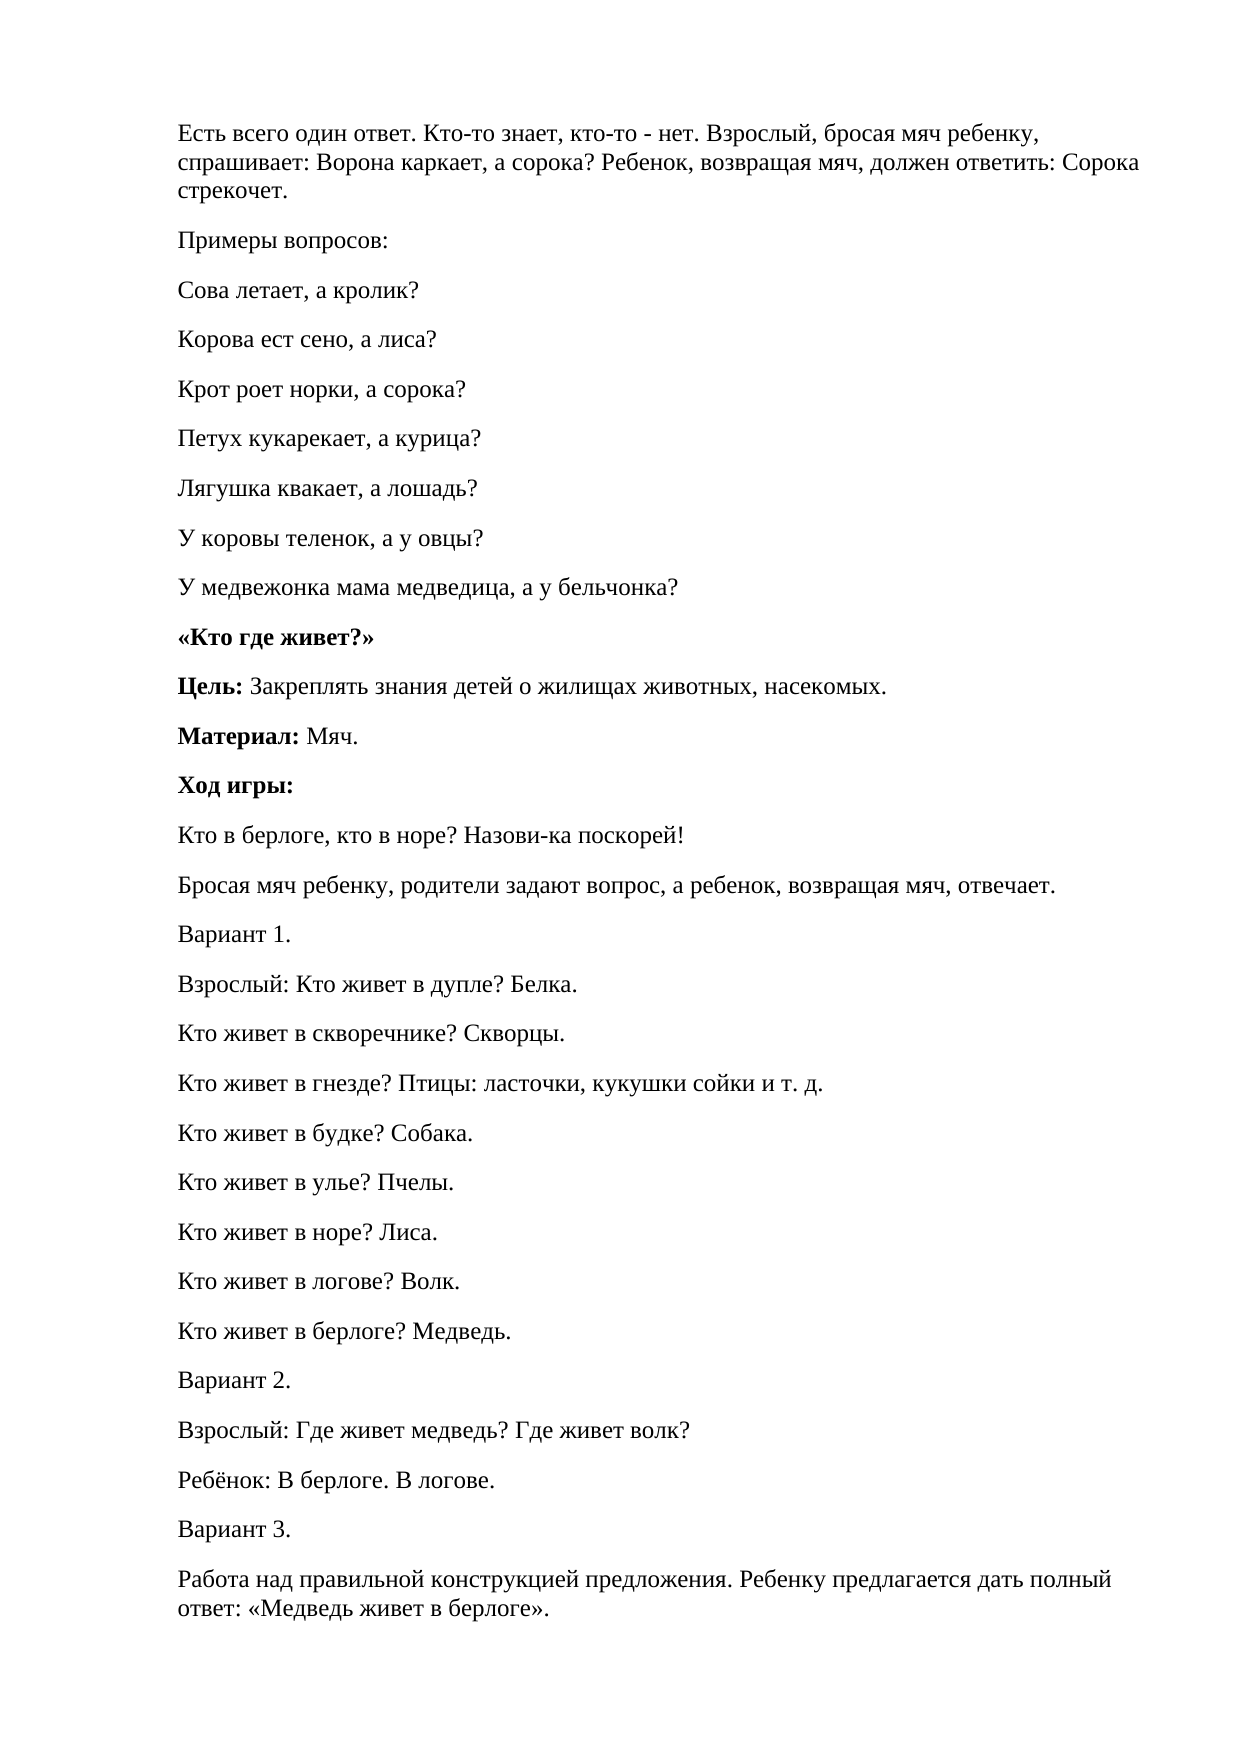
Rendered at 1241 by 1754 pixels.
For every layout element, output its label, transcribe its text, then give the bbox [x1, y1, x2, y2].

text Материал: Мяч. [177, 721, 1152, 750]
text Цель: Закреплять знания детей о жилищах животных, насекомых. [177, 671, 1152, 700]
text Кто живет в берлоге? Медведь. [177, 1316, 1152, 1345]
text Взрослый: Кто живет в дупле? Белка. [177, 969, 1152, 998]
text Крот роет норки, а сорока? [177, 374, 1152, 403]
text Вариант 2. [177, 1366, 1152, 1394]
text Корова ест сено, а лиса? [177, 324, 1152, 353]
text Кто живет в улье? Пчелы. [177, 1167, 1152, 1196]
text Кто живет в будке? Собака. [177, 1118, 1152, 1146]
text У коровы теленок, а у овцы? [177, 523, 1152, 551]
text «Кто где живет?» [177, 622, 1152, 651]
text Работа над правильной конструкцией предложения. Ребенку предлагается дать полный ответ: «Медведь живет в берлоге». [177, 1564, 1152, 1621]
text Кто живет в норе? Лиса. [177, 1217, 1152, 1246]
text Сова летает, а кролик? [177, 275, 1152, 303]
text Бросая мяч ребенку, родители задают вопрос, а ребенок, возвращая мяч, отвечает. [177, 870, 1152, 898]
text Лягушка квакает, а лошадь? [177, 473, 1152, 502]
text Кто живет в логове? Волк. [177, 1266, 1152, 1295]
text Петух кукарекает, а курица? [177, 423, 1152, 452]
text Вариант 1. [177, 919, 1152, 948]
text Ребёнок: В берлоге. В логове. [177, 1465, 1152, 1493]
text У медвежонка мама медведица, а у бельчонка? [177, 572, 1152, 601]
text Вариант 3. [177, 1514, 1152, 1543]
text Взрослый: Где живет медведь? Где живет волк? [177, 1415, 1152, 1444]
text Есть всего один ответ. Кто-то знает, кто-то - нет. Взрослый, бросая мяч ребенку, спрашивает: Ворона каркает, а сорока? Ребенок, возвращая мяч, должен ответить: Сорока стрекочет. [177, 118, 1152, 204]
text Кто живет в скворечнике? Скворцы. [177, 1018, 1152, 1047]
text Кто живет в гнезде? Птицы: ласточки, кукушки сойки и т. д. [177, 1068, 1152, 1097]
text Кто в берлоге, кто в норе? Назови-ка поскорей! [177, 820, 1152, 849]
text Ход игры: [177, 771, 1152, 799]
text Примеры вопросов: [177, 225, 1152, 254]
